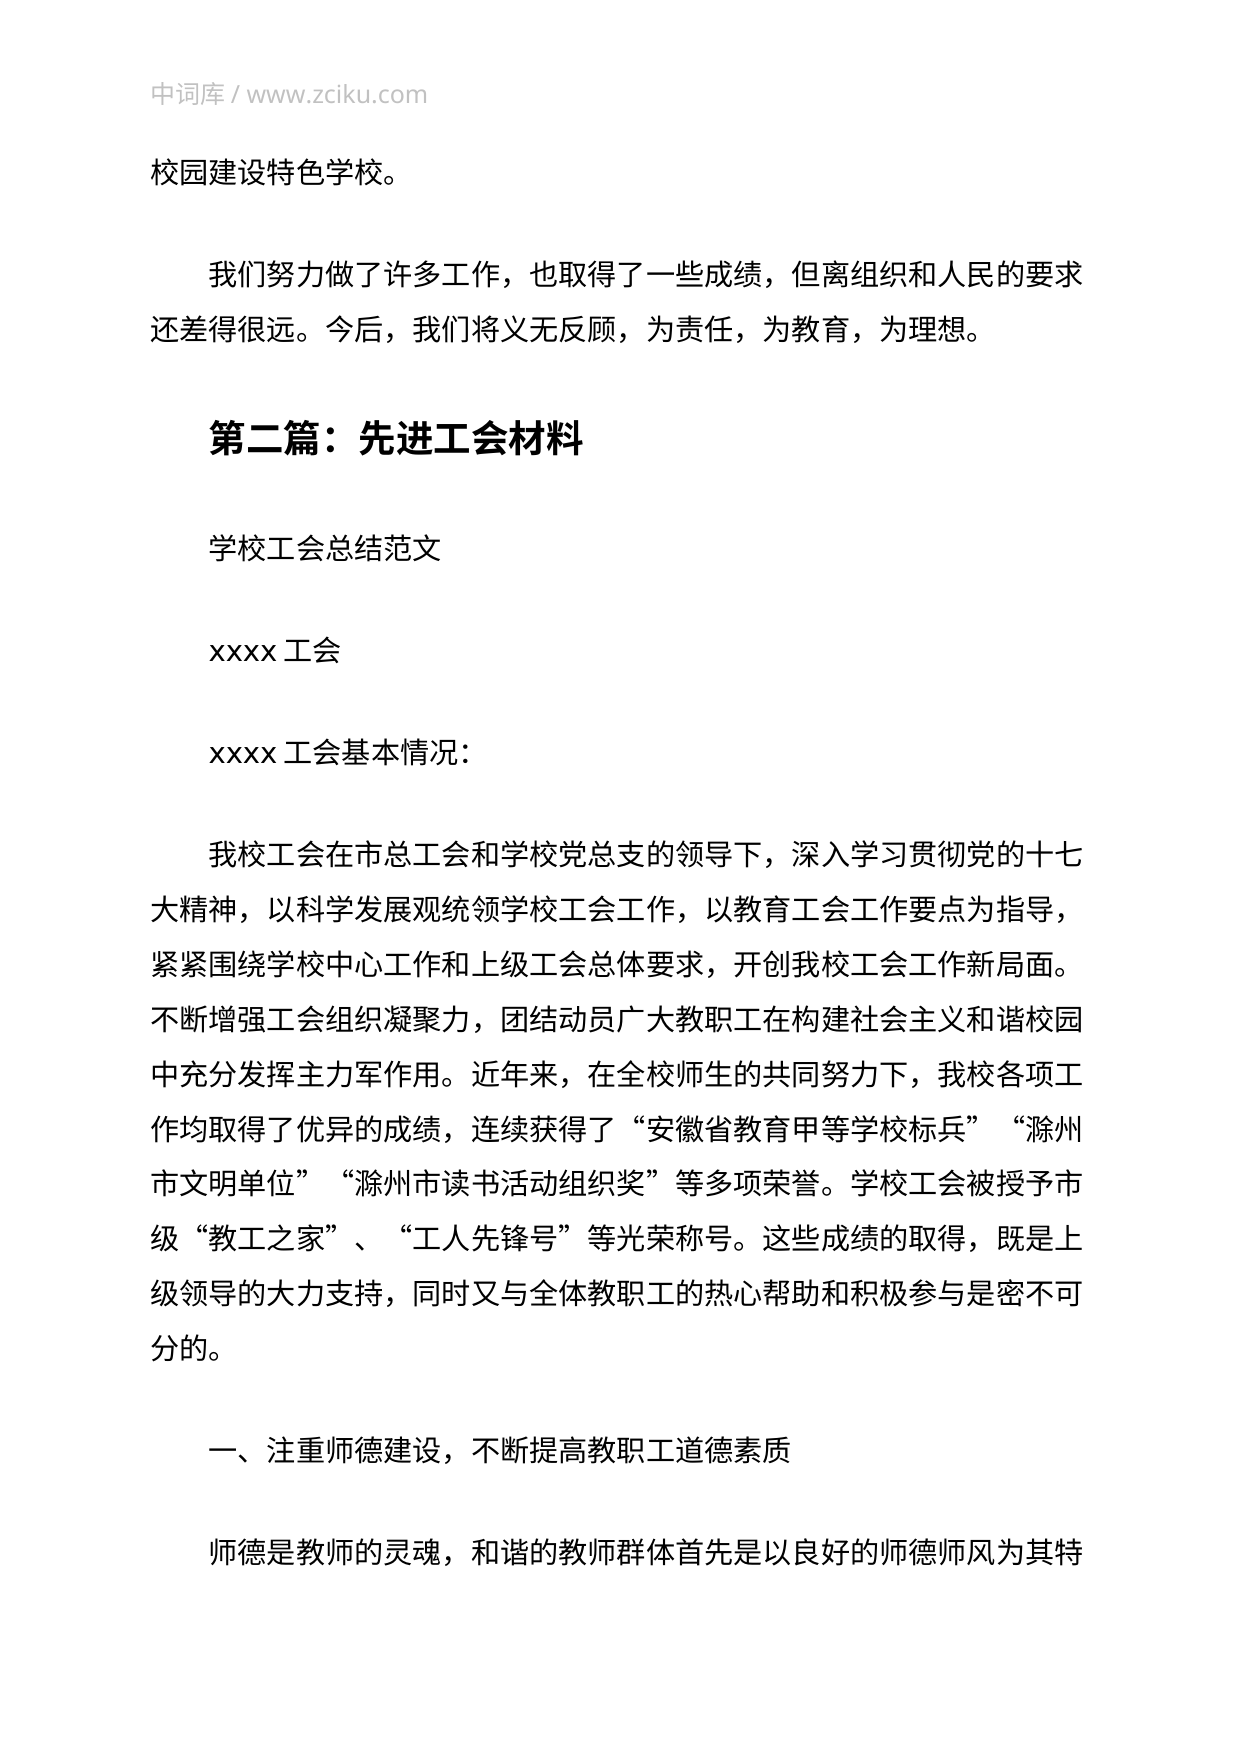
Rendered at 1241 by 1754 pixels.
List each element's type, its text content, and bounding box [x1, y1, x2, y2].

text ⅹⅹⅹⅹ工会 [150, 628, 1090, 670]
text 第二篇：先进工会材料 [150, 408, 1090, 463]
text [150, 1529, 1090, 1571]
text ⅹⅹⅹⅹ工会基本情况： [150, 729, 1090, 772]
text 我校工会在市总工会和学校党总支的领导下，深入学习贯彻党的十七大精神，以科学发展观统领学校工会工作，以教育工会工作要点为指导，紧紧围绕学校中心工作和上级工会总体要求，开创我校工会工作新局面。不断增强工会组织凝聚力，团结动员广大教职工在构建社会主义和谐校园中充分发挥主力军作用。近年来，在全校师生的共同努力下，我校各项工作均取得了优异的成绩，连续获得了“安徽省教育甲等学校标兵”“滁州市文明单位”“滁州市读书活动组织奖”等多项荣誉。学校工会被授予市级“教工之家”、“工人先锋号”等光荣称号。这些成绩的取得，既是上级领导的大力支持，同时又与全体教职工的热心帮助和积极参与是密不可分的。 [150, 832, 1090, 1368]
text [150, 150, 1090, 192]
text 我们努力做了许多工作，也取得了一些成绩，但离组织和人民的要求还差得很远。今后，我们将义无反顾，为责任，为教育，为理想。 [150, 252, 1090, 349]
text 学校工会总结范文 [150, 526, 1090, 568]
text 一、注重师德建设，不断提高教职工道德素质 [150, 1427, 1090, 1470]
